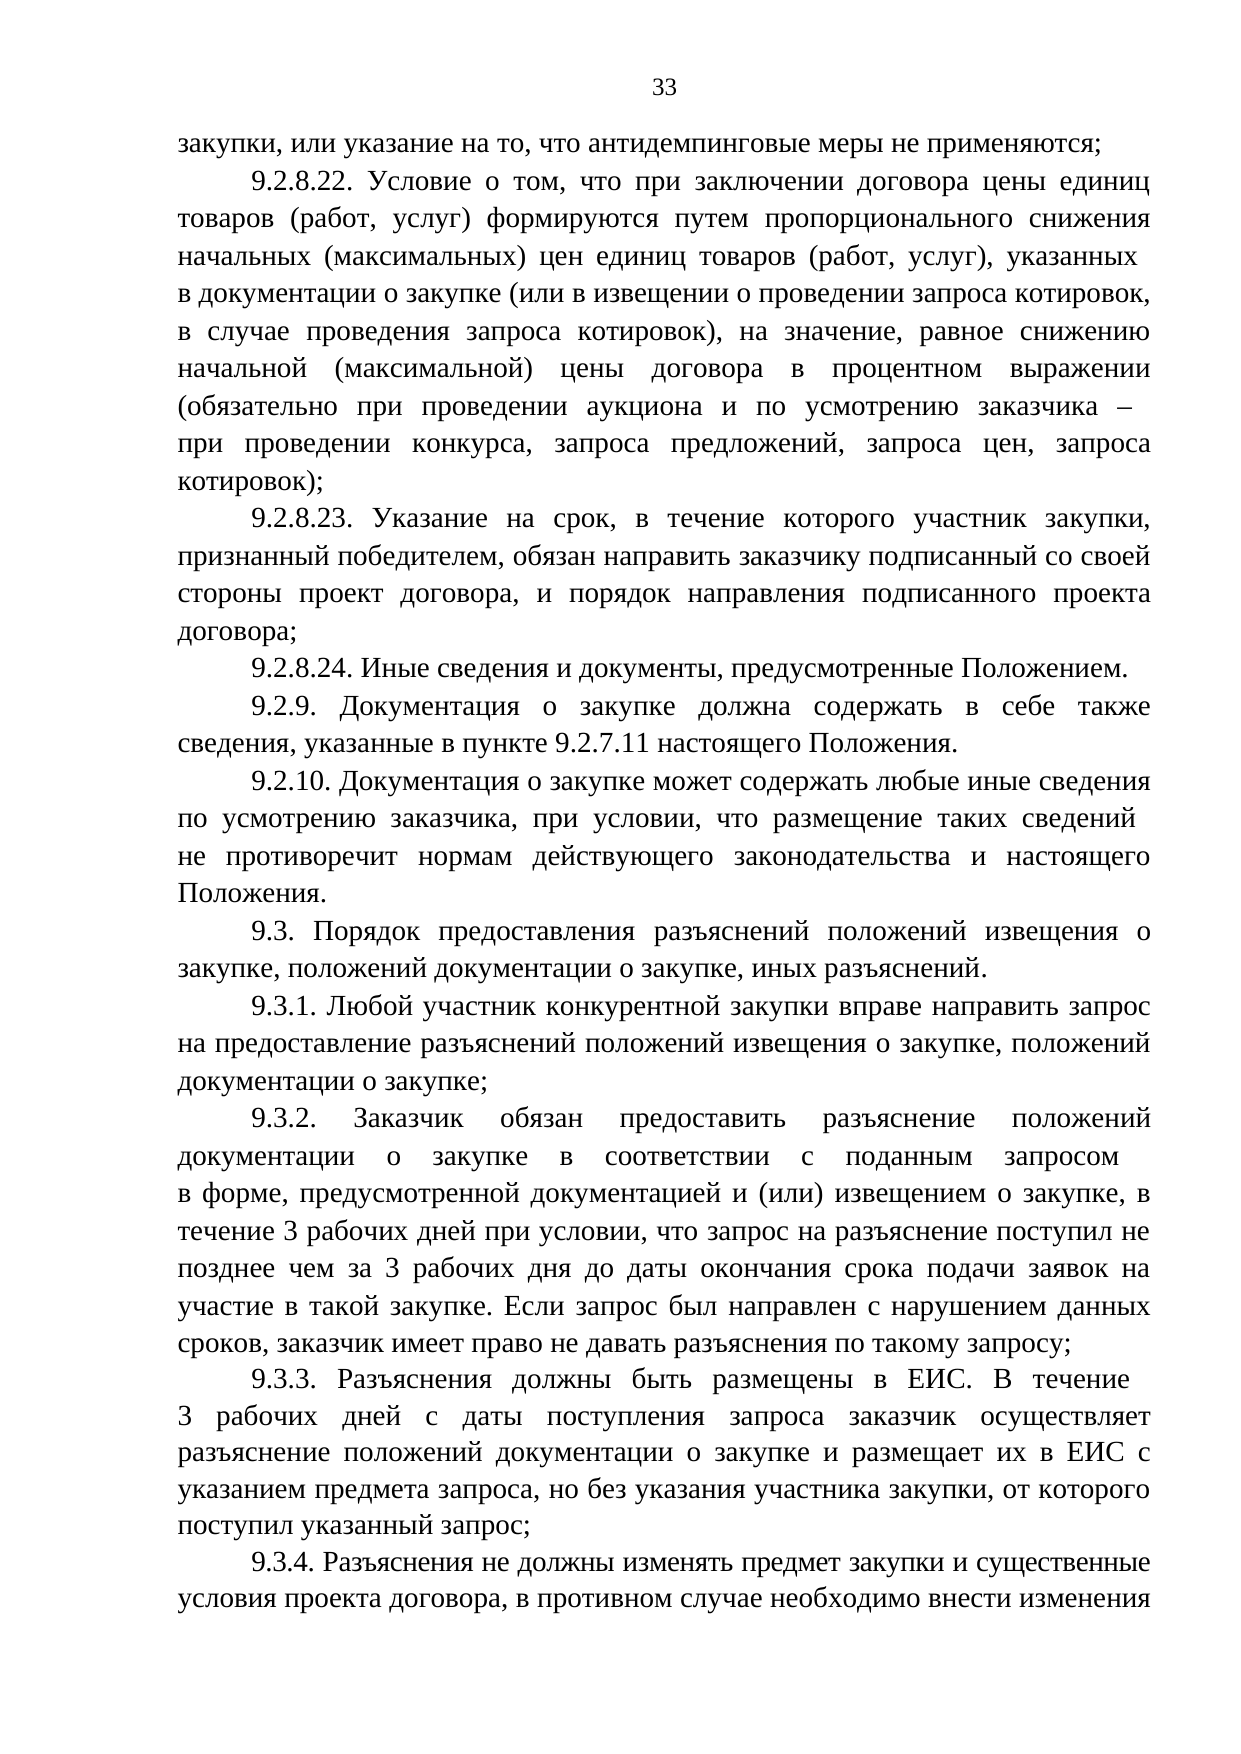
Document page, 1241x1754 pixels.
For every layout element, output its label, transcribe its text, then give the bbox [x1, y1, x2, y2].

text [177, 1541, 1152, 1614]
text 9.3.1. Любой участник конкурентной закупки вправе направить запрос на предоставление разъяснений положений извещения о закупке, положений документации о закупке; [177, 984, 1152, 1096]
text 9.2.9. Документация о закупке должна содержать в себе также сведения, указанные в пункте 9.2.7.11 настоящего Положения. [177, 684, 1152, 759]
text 9.3. Порядок предоставления разъяснений положений извещения о закупке, положений документации о закупке, иных разъяснений. [177, 909, 1152, 984]
text 9.2.10. Документация о закупке может содержать любые иные сведения по усмотрению заказчика, при условии, что размещение таких сведений не противоречит нормам действующего законодательства и настоящего Положения. [177, 759, 1152, 909]
text 9.2.8.24. Иные сведения и документы, предусмотренные Положением. [177, 646, 1152, 684]
text 9.3.3. Разъяснения должны быть размещены в ЕИС. В течение 3 рабочих дней с даты поступления запроса заказчик осуществляет разъяснение положений документации о закупке и размещает их в ЕИС с указанием предмета запроса, но без указания участника закупки, от которого поступил указанный запрос; [177, 1359, 1152, 1541]
text 9.3.2. Заказчик обязан предоставить разъяснение положений документации о закупке в соответствии с поданным запросом в форме, предусмотренной документацией и (или) извещением о закупке, в течение 3 рабочих дней при условии, что запрос на разъяснение поступил не позднее чем за 3 рабочих дня до даты окончания срока подачи заявок на участие в такой закупке. Если запрос был направлен с нарушением данных сроков, заказчик имеет право не давать разъяснения по такому запросу; [177, 1096, 1152, 1359]
text 9.2.8.22. Условие о том, что при заключении договора цены единиц товаров (работ, услуг) формируются путем пропорционального снижения начальных (максимальных) цен единиц товаров (работ, услуг), указанных в документации о закупке (или в извещении о проведении запроса котировок, в случае проведения запроса котировок), на значение, равное снижению начальной (максимальной) цены договора в процентном выражении (обязательно при проведении аукциона и по усмотрению заказчика – при проведении конкурса, запроса предложений, запроса цен, запроса котировок); [177, 159, 1152, 496]
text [177, 118, 1152, 159]
text 9.2.8.23. Указание на срок, в течение которого участник закупки, признанный победителем, обязан направить заказчику подписанный со своей стороны проект договора, и порядок направления подписанного проекта договора; [177, 496, 1152, 646]
